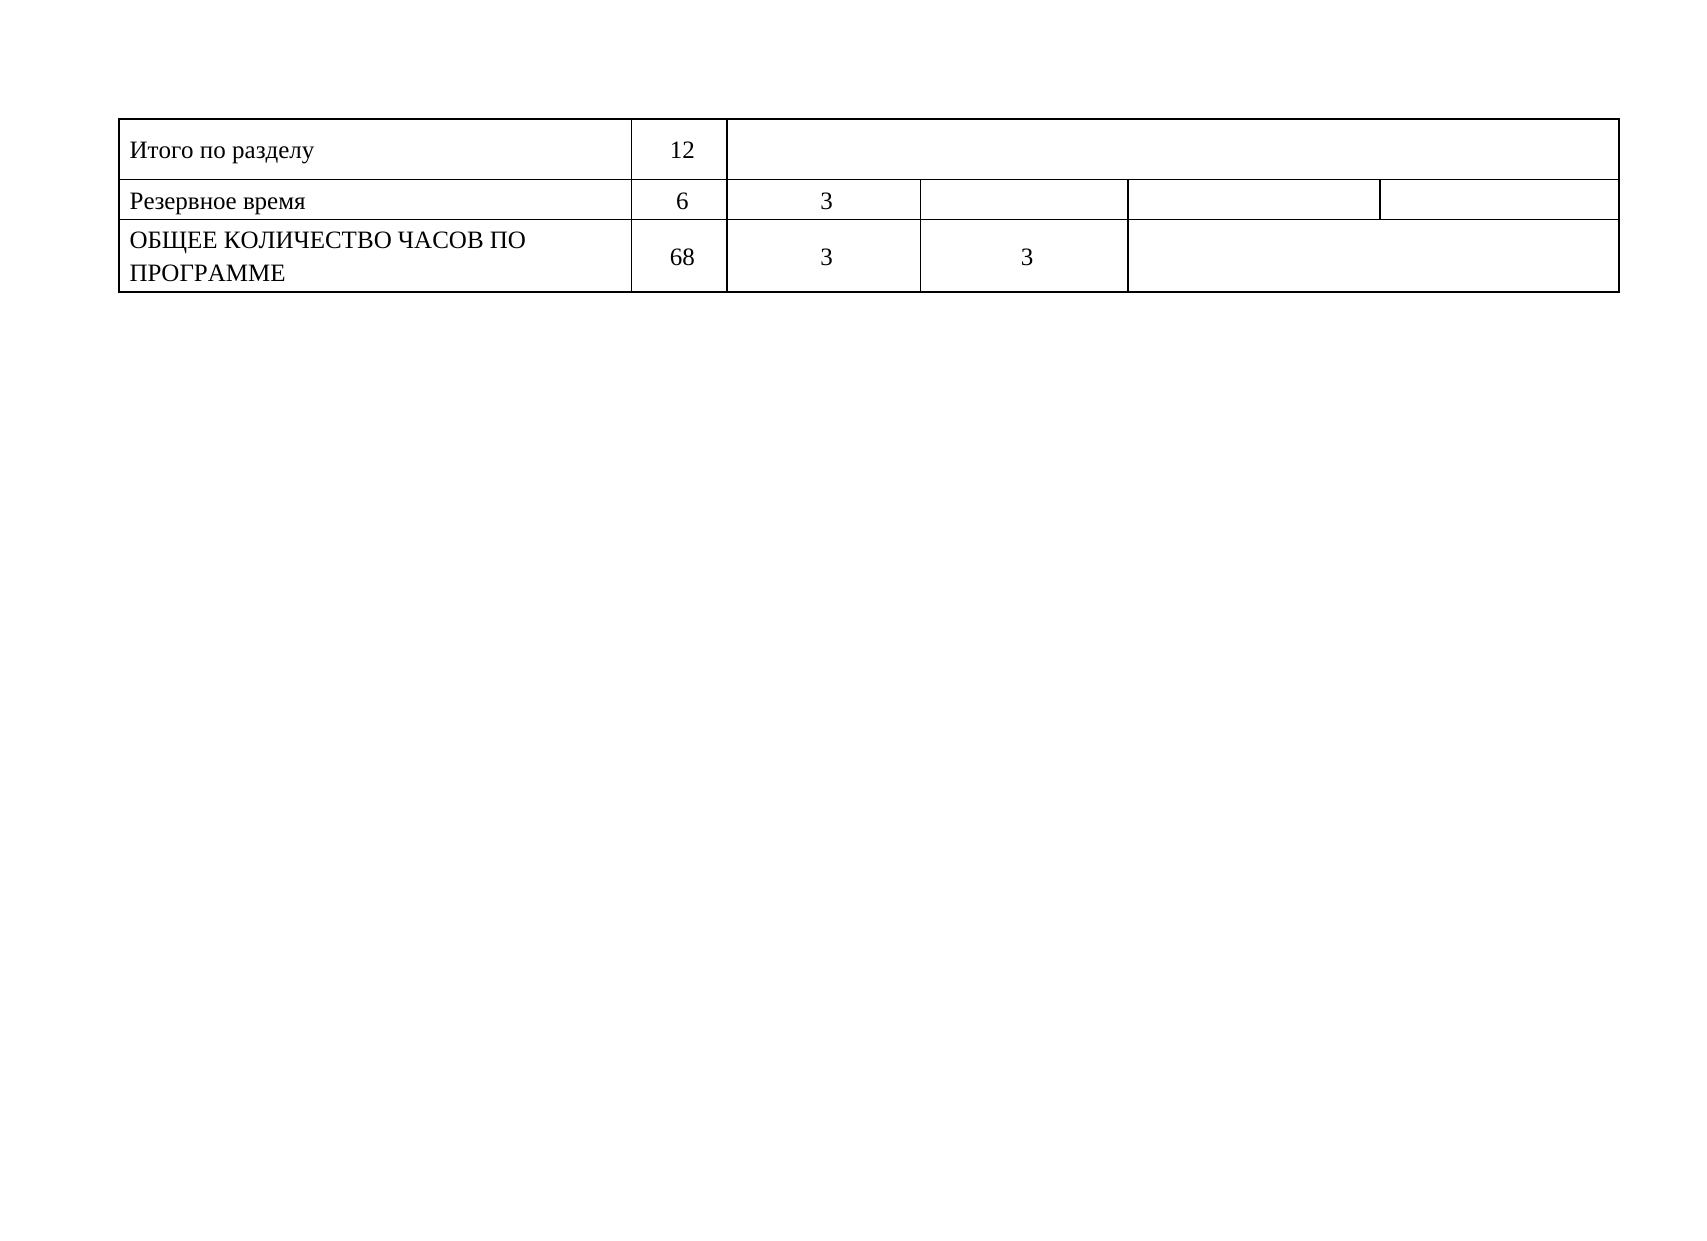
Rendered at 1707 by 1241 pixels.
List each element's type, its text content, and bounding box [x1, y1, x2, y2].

table_cell 68 [632, 220, 726, 291]
table_cell [921, 180, 1127, 218]
table_cell [1129, 180, 1379, 218]
table_cell [1381, 180, 1618, 218]
table_cell 6 [632, 180, 726, 218]
table_cell Итого по разделу [120, 120, 631, 179]
table_cell 3 [728, 180, 920, 218]
table_cell [728, 120, 1618, 179]
table_cell Резервное время [120, 180, 631, 218]
table_cell 3 [728, 220, 920, 291]
table_cell [1129, 220, 1618, 291]
table_cell 3 [921, 220, 1127, 291]
table_cell 12 [632, 120, 726, 179]
table_cell ОБЩЕЕ КОЛИЧЕСТВО ЧАСОВ ПО ПРОГРАММЕ [120, 220, 631, 291]
